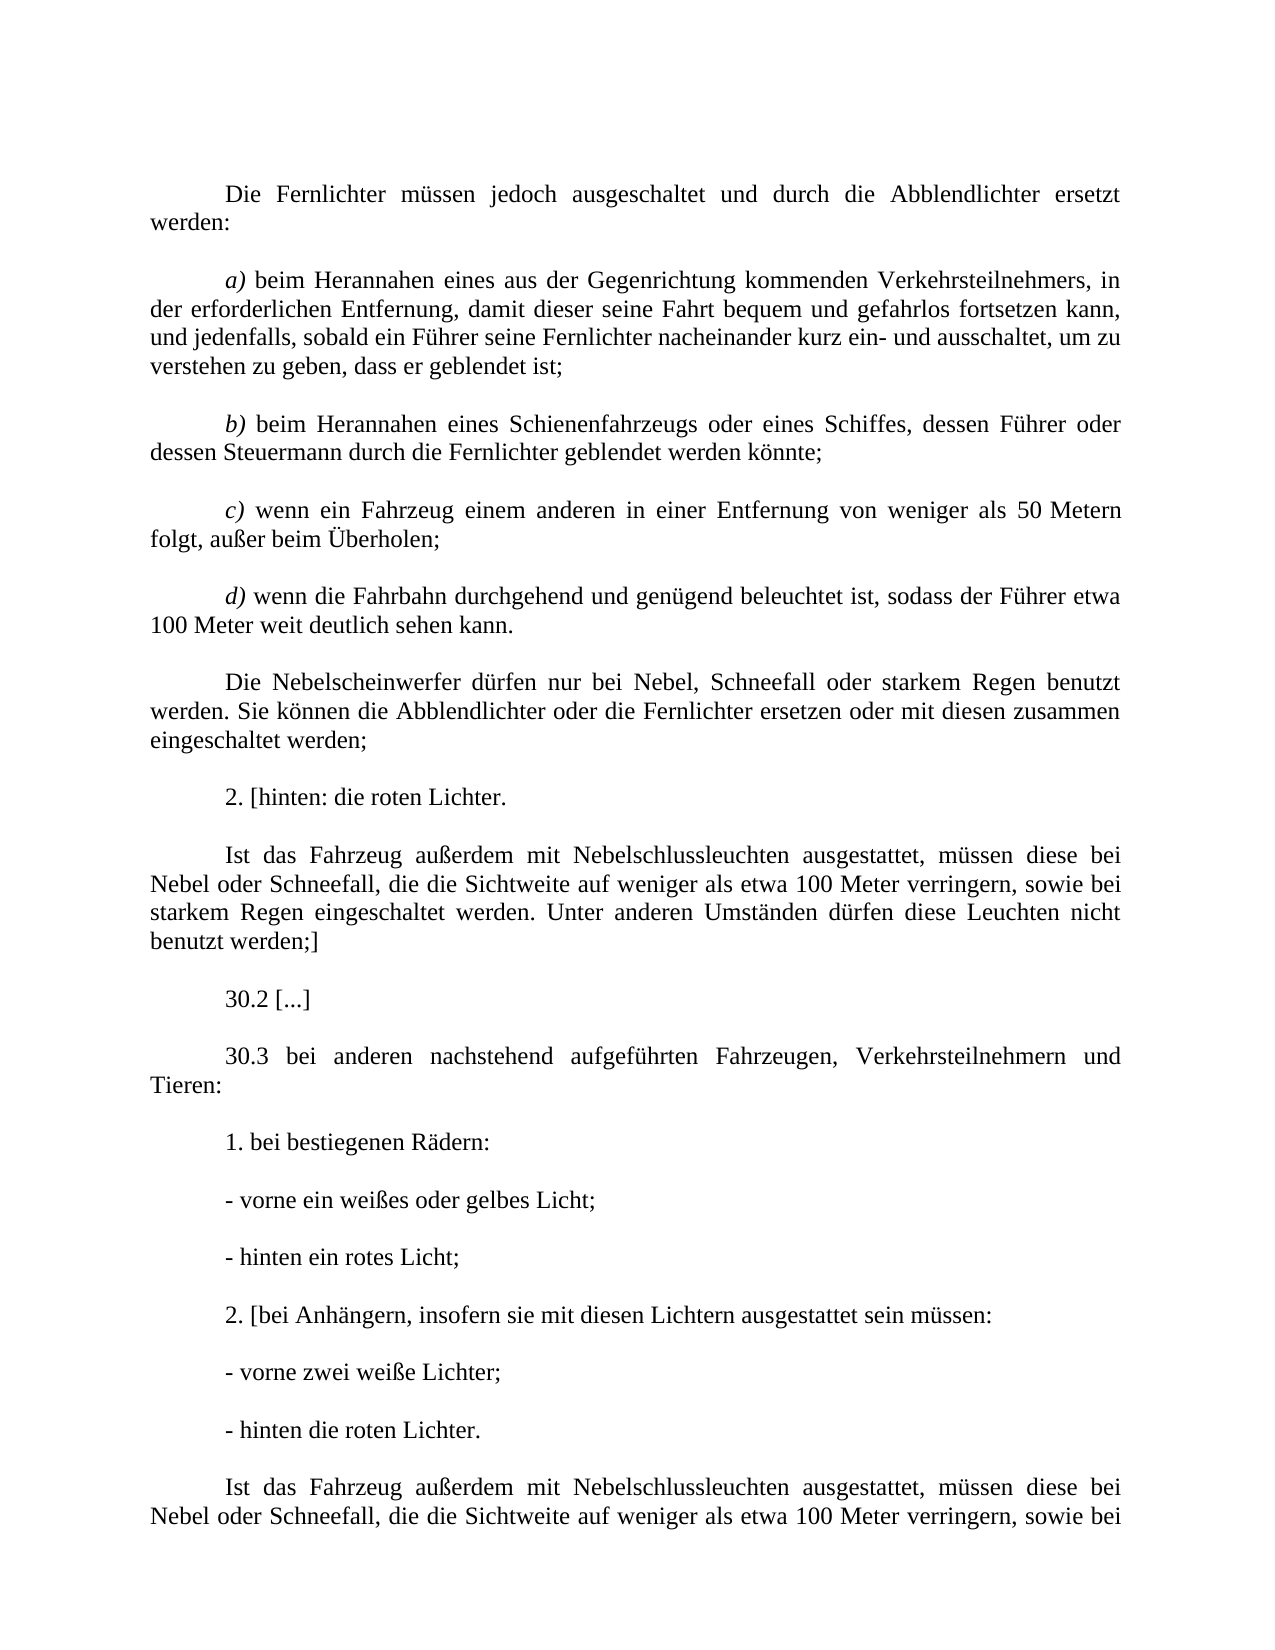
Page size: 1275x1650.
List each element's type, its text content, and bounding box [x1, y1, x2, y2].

text b) beim Herannahen eines Schienenfahrzeugs oder eines Schiffes, dessen Führer oder dessen Steuermann durch die Fernlichter geblendet werden könnte; [150, 409, 1122, 466]
text 2. [hinten: die roten Lichter. [150, 782, 1122, 811]
text 2. [bei Anhängern, insofern sie mit diesen Lichtern ausgestattet sein müssen: [150, 1300, 1122, 1329]
text 1. bei bestiegenen Rädern: [150, 1127, 1122, 1156]
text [150, 1472, 1122, 1530]
text Die Nebelscheinwerfer dürfen nur bei Nebel, Schneefall oder starkem Regen benutzt werden. Sie können die Abblendlichter oder die Fernlichter ersetzen oder mit diesen zusammen eingeschaltet werden; [150, 667, 1122, 754]
text Die Fernlichter müssen jedoch ausgeschaltet und durch die Abblendlichter ersetzt werden: [150, 179, 1122, 236]
text - hinten die roten Lichter. [150, 1415, 1122, 1444]
text d) wenn die Fahrbahn durchgehend und genügend beleuchtet ist, sodass der Führer etwa 100 Meter weit deutlich sehen kann. [150, 581, 1122, 639]
text a) beim Herannahen eines aus der Gegenrichtung kommenden Verkehrsteilnehmers, in der erforderlichen Entfernung, damit dieser seine Fahrt bequem und gefahrlos fortsetzen kann, und jedenfalls, sobald ein Führer seine Fernlichter nacheinander kurz ein- und ausschaltet, um zu verstehen zu geben, dass er geblendet ist; [150, 265, 1122, 380]
text 30.3 bei anderen nachstehend aufgeführten Fahrzeugen, Verkehrsteilnehmern und Tieren: [150, 1041, 1122, 1099]
text - vorne zwei weiße Lichter; [150, 1357, 1122, 1386]
text - hinten ein rotes Licht; [150, 1242, 1122, 1271]
text - vorne ein weißes oder gelbes Licht; [150, 1185, 1122, 1214]
text c) wenn ein Fahrzeug einem anderen in einer Entfernung von weniger als 50 Metern folgt, außer beim Überholen; [150, 495, 1122, 552]
text 30.2 [...] [150, 984, 1122, 1012]
